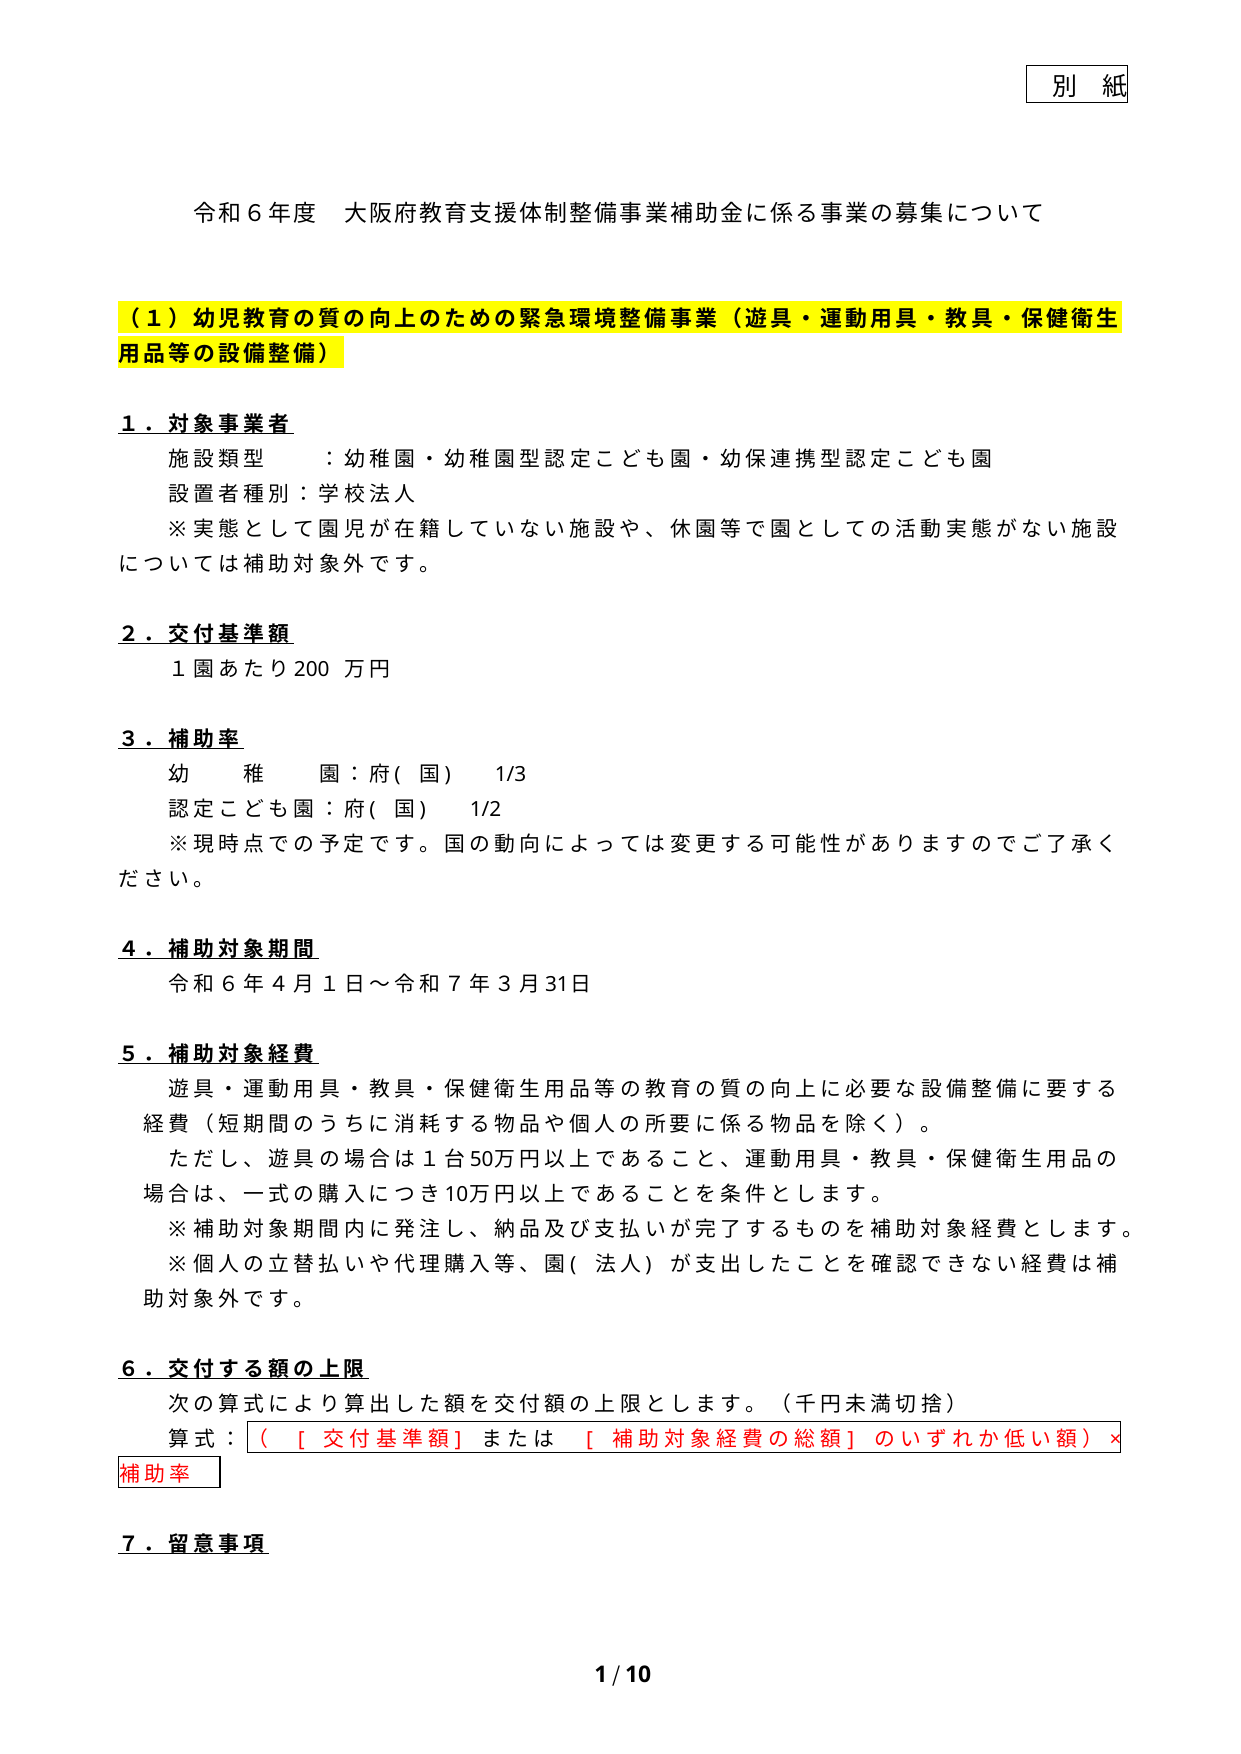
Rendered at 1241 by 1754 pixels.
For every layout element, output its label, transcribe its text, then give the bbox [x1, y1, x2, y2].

text １．対象事業者 [118, 404, 1122, 439]
text ３．補助率 [118, 719, 1122, 754]
text ※実態として園児が在籍していない施設や、休園等で園としての活動実態がない施設については補助対象外です。 [118, 509, 1122, 579]
text ※現時点での予定です。国の動向によっては変更する可能性がありますのでご了承ください。 [118, 824, 1122, 894]
text 遊具・運動用具・教具・保健衛生用品等の教育の質の向上に必要な設備整備に要する経費（短期間のうちに消耗する物品や個人の所要に係る物品を除く）。 [132, 1069, 1122, 1139]
text １園あたり200万円 [118, 649, 1122, 684]
text 認定こども園：府(国) 1/2 [118, 789, 1122, 824]
text ４．補助対象期間 [118, 929, 1122, 964]
text ６．交付する額の上限 [118, 1349, 1122, 1384]
text 施設類型 ：幼稚園・幼稚園型認定こども園・幼保連携型認定こども園 [118, 439, 1122, 474]
text ※補助対象期間内に発注し、納品及び支払いが完了するものを補助対象経費とします。 [132, 1209, 1122, 1244]
text ５．補助対象経費 [118, 1034, 1122, 1069]
text 次の算式により算出した額を交付額の上限とします。（千円未満切捨） [118, 1384, 1122, 1419]
text 算式：（[交付基準額] または [補助対象経費の総額] のいずれか低い額）× 補助率 [118, 1419, 1122, 1489]
text ７．留意事項 [118, 1524, 1122, 1559]
text 令和６年４月１日～令和７年３月31日 [118, 964, 1122, 999]
text （１）幼児教育の質の向上のための緊急環境整備事業（遊具・運動用具・教具・保健衛生用品等の設備整備） [118, 333, 1122, 369]
text 令和６年度 大阪府教育支援体制整備事業補助金に係る事業の募集について [118, 194, 1122, 229]
text 幼 稚 園：府(国) 1/3 [118, 754, 1122, 789]
text ただし、遊具の場合は１台50万円以上であること、運動用具・教具・保健衛生用品の場合は、一式の購入につき10万円以上であることを条件とします。 [132, 1139, 1122, 1209]
text 設置者種別：学校法人 [118, 474, 1122, 509]
text ２．交付基準額 [118, 614, 1122, 649]
text ※個人の立替払いや代理購入等、園(法人)が支出したことを確認できない経費は補助対象外です。 [132, 1244, 1122, 1314]
